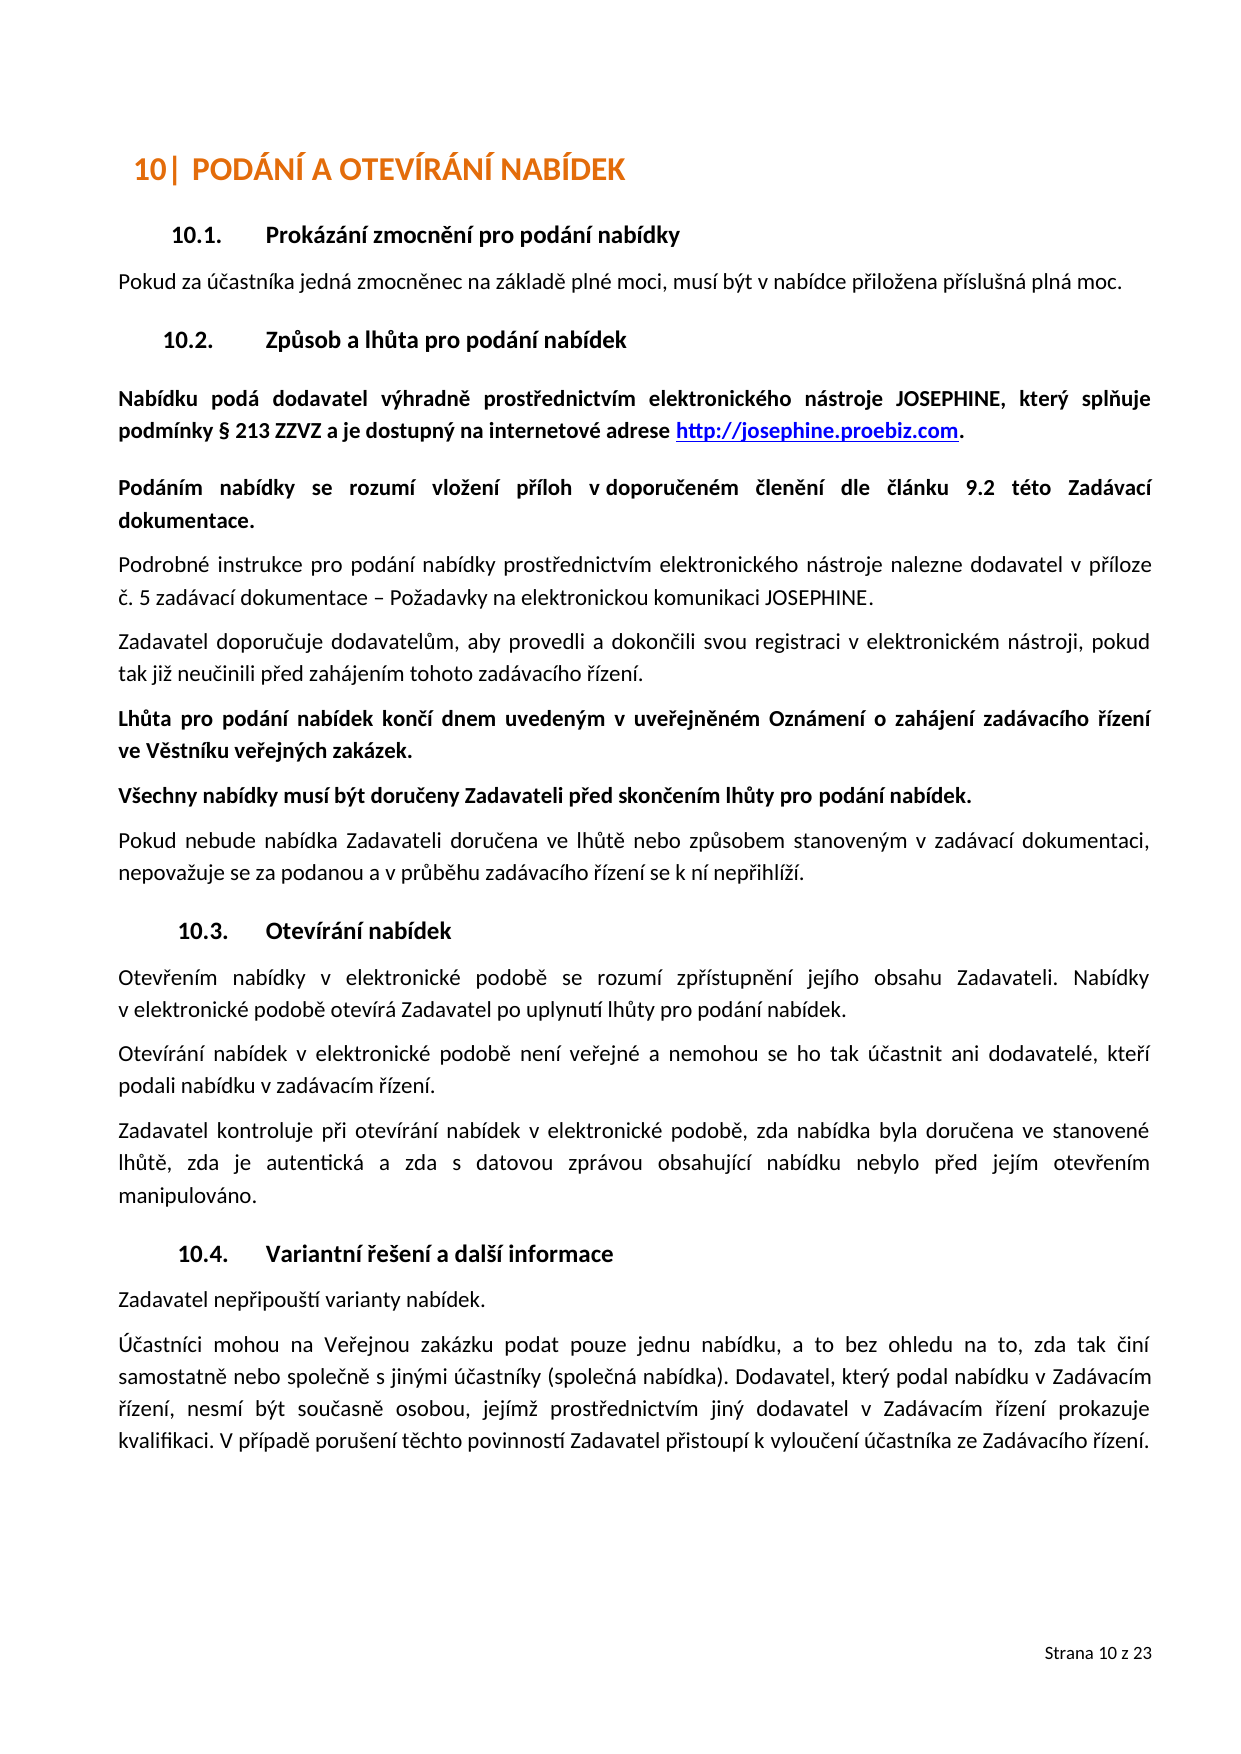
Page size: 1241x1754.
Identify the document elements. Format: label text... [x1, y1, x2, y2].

text Zadavatel doporučuje dodavatelům, aby provedli a dokončili svou registraci v elektronickém nástroji, pokud tak již neučinili před zahájením tohoto zadávacího řízení. [118, 627, 1152, 687]
text Podrobné instrukce pro podání nabídky prostřednictvím elektronického nástroje nalezne dodavatel v příloze č. 5 zadávací dokumentace – Požadavky na elektronickou komunikaci JOSEPHINE. [118, 550, 1152, 611]
text Zadavatel nepřipouští varianty nabídek. [118, 1285, 1152, 1313]
subtitle Variantní řešení a další informace [177, 1238, 1152, 1268]
subtitle PODÁNÍ A OTEVÍRÁNÍ NABÍDEK [133, 148, 1152, 188]
text Pokud za účastníka jedná zmocněnec na základě plné moci, musí být v nabídce přiložena příslušná plná moc. [118, 267, 1152, 295]
subtitle Nabídku podá dodavatel výhradně prostřednictvím elektronického nástroje JOSEPHINE, který splňuje podmínky § 213 ZZVZ a je dostupný na internetové adrese http://josephine.proebiz.com. [118, 384, 1152, 444]
subtitle Podáním nabídky se rozumí vložení příloh v doporučeném členění dle článku 9.2 této Zadávací dokumentace. [118, 473, 1152, 534]
text Lhůta pro podání nabídek končí dnem uvedeným v uveřejněném Oznámení o zahájení zadávacího řízení ve Věstníku veřejných zakázek. [118, 704, 1152, 764]
subtitle Otevírání nabídek [177, 915, 1152, 946]
subtitle Prokázání zmocnění pro podání nabídky [171, 219, 1152, 250]
text Pokud nebude nabídka Zadavateli doručena ve lhůtě nebo způsobem stanoveným v zadávací dokumentaci, nepovažuje se za podanou a v průběhu zadávacího řízení se k ní nepřihlíží. [118, 826, 1152, 886]
text Otevřením nabídky v elektronické podobě se rozumí zpřístupnění jejího obsahu Zadavateli. Nabídky v elektronické podobě otevírá Zadavatel po uplynutí lhůty pro podání nabídek. [118, 963, 1152, 1023]
subtitle Způsob a lhůta pro podání nabídek [162, 324, 1152, 355]
text Účastníci mohou na Veřejnou zakázku podat pouze jednu nabídku, a to bez ohledu na to, zda tak činí samostatně nebo společně s jinými účastníky (společná nabídka). Dodavatel, který podal nabídku v Zadávacím řízení, nesmí být současně osobou, jejímž prostřednictvím jiný dodavatel v Zadávacím řízení prokazuje kvalifikaci. V případě porušení těchto povinností Zadavatel přistoupí k vyloučení účastníka ze Zadávacího řízení. [118, 1330, 1152, 1455]
text Všechny nabídky musí být doručeny Zadavateli před skončením lhůty pro podání nabídek. [118, 781, 1152, 809]
text Zadavatel kontroluje při otevírání nabídek v elektronické podobě, zda nabídka byla doručena ve stanovené lhůtě, zda je autentická a zda s datovou zprávou obsahující nabídku nebylo před jejím otevřením manipulováno. [118, 1116, 1152, 1209]
text Otevírání nabídek v elektronické podobě není veřejné a nemohou se ho tak účastnit ani dodavatelé, kteří podali nabídku v zadávacím řízení. [118, 1039, 1152, 1100]
